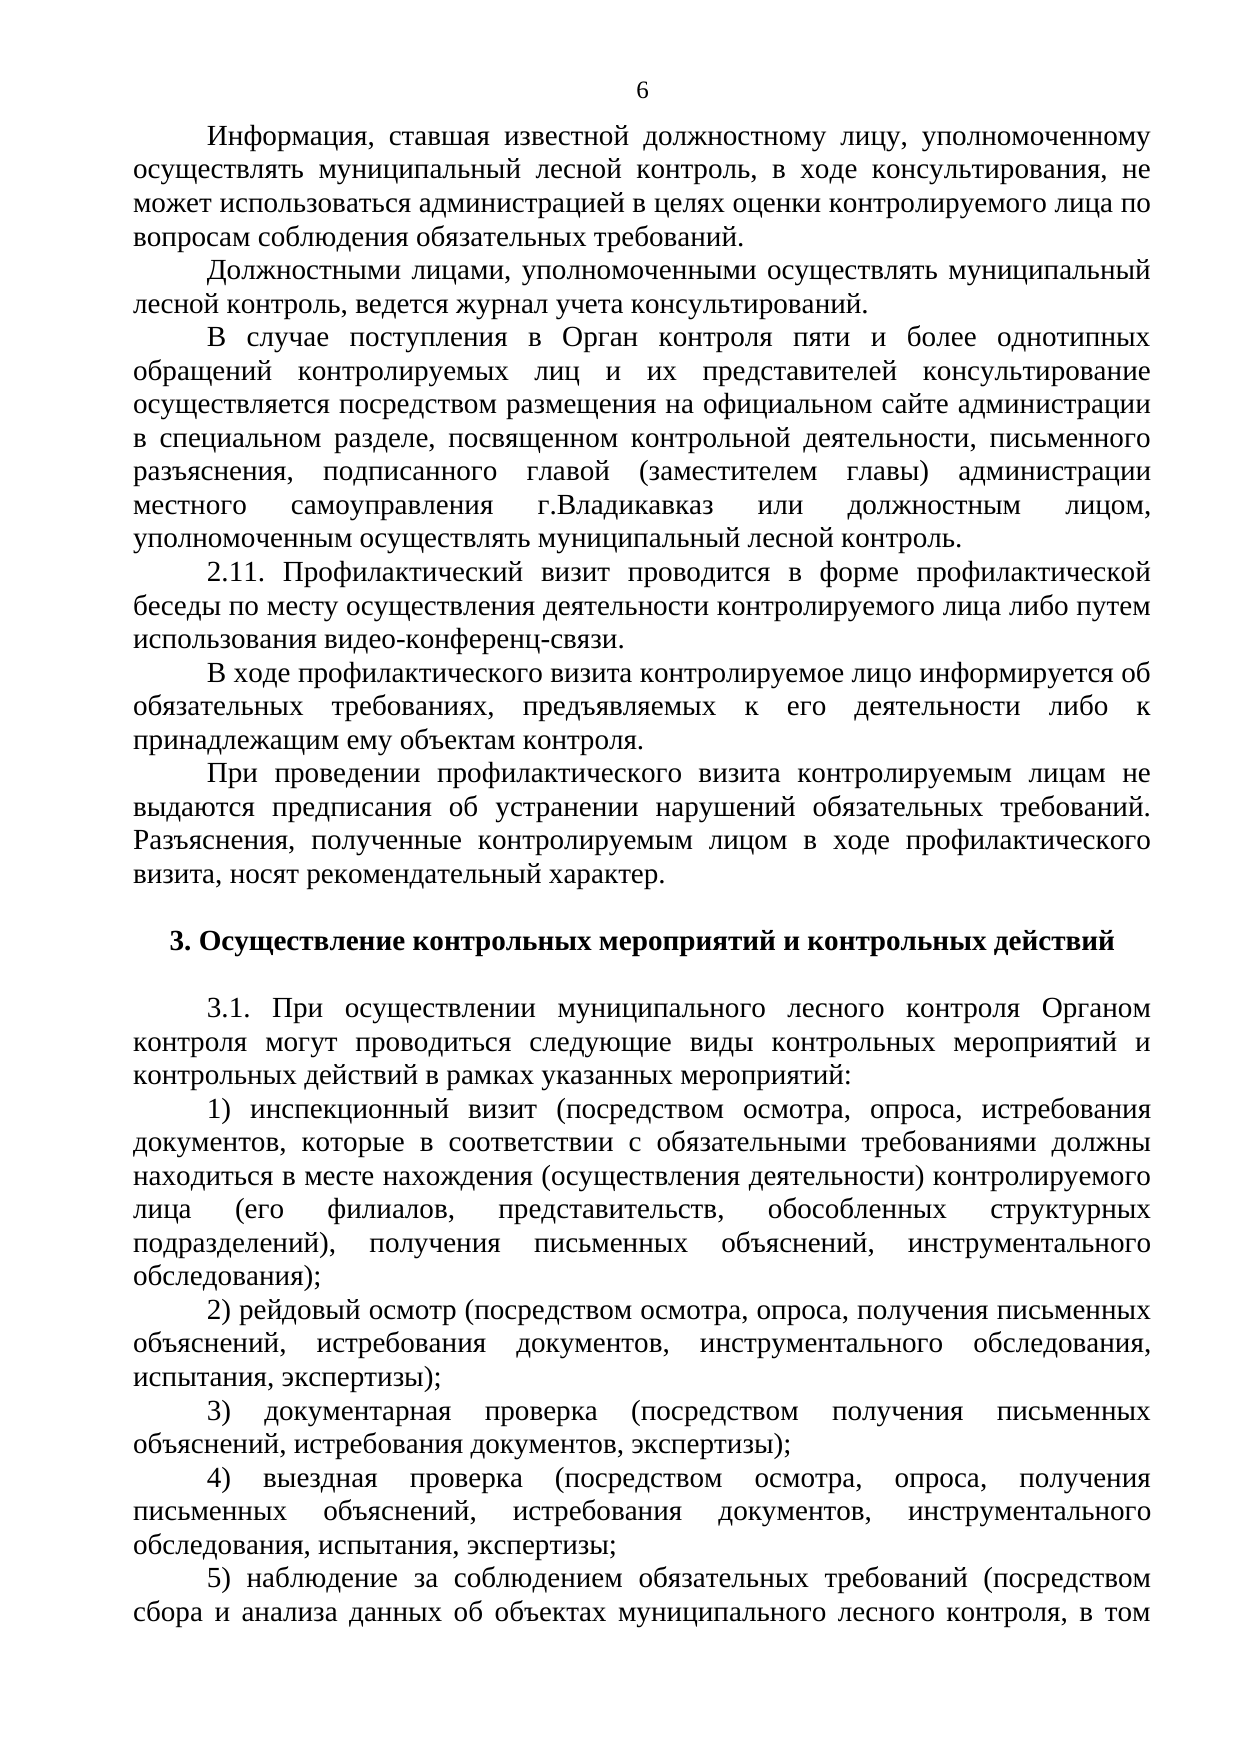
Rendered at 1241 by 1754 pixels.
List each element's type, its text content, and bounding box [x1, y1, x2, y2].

text Должностными лицами, уполномоченными осуществлять муниципальный лесной контроль, ведется журнал учета консультирований. [133, 252, 1152, 319]
text Информация, ставшая известной должностному лицу, уполномоченному осуществлять муниципальный лесной контроль, в ходе консультирования, не может использоваться администрацией в целях оценки контролируемого лица по вопросам соблюдения обязательных требований. [133, 118, 1152, 252]
text В ходе профилактического визита контролируемое лицо информируется об обязательных требованиях, предъявляемых к его деятельности либо к принадлежащим ему объектам контроля. [133, 655, 1152, 755]
text 1) инспекционный визит (посредством осмотра, опроса, истребования документов, которые в соответствии с обязательными требованиями должны находиться в месте нахождения (осуществления деятельности) контролируемого лица (его филиалов, представительств, обособленных структурных подразделений), получения письменных объяснений, инструментального обследования); [133, 1091, 1152, 1292]
text При проведении профилактического визита контролируемым лицам не выдаются предписания об устранении нарушений обязательных требований. Разъяснения, полученные контролируемым лицом в ходе профилактического визита, носят рекомендательный характер. [133, 755, 1152, 889]
text 2.11. Профилактический визит проводится в форме профилактической беседы по месту осуществления деятельности контролируемого лица либо путем использования видео-конференц-связи. [133, 554, 1152, 655]
text 3. Осуществление контрольных мероприятий и контрольных действий [133, 923, 1152, 957]
text В случае поступления в Орган контроля пяти и более однотипных обращений контролируемых лиц и их представителей консультирование осуществляется посредством размещения на официальном сайте администрации в специальном разделе, посвященном контрольной деятельности, письменного разъяснения, подписанного главой (заместителем главы) администрации местного самоуправления г.Владикавказ или должностным лицом, уполномоченным осуществлять муниципальный лесной контроль. [133, 319, 1152, 554]
text 2) рейдовый осмотр (посредством осмотра, опроса, получения письменных объяснений, истребования документов, инструментального обследования, испытания, экспертизы); [133, 1292, 1152, 1393]
text 3.1. При осуществлении муниципального лесного контроля Органом контроля могут проводиться следующие виды контрольных мероприятий и контрольных действий в рамках указанных мероприятий: [133, 990, 1152, 1091]
text 4) выездная проверка (посредством осмотра, опроса, получения письменных объяснений, истребования документов, инструментального обследования, испытания, экспертизы; [133, 1460, 1152, 1560]
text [133, 1560, 1152, 1627]
text 3) документарная проверка (посредством получения письменных объяснений, истребования документов, экспертизы); [133, 1393, 1152, 1460]
